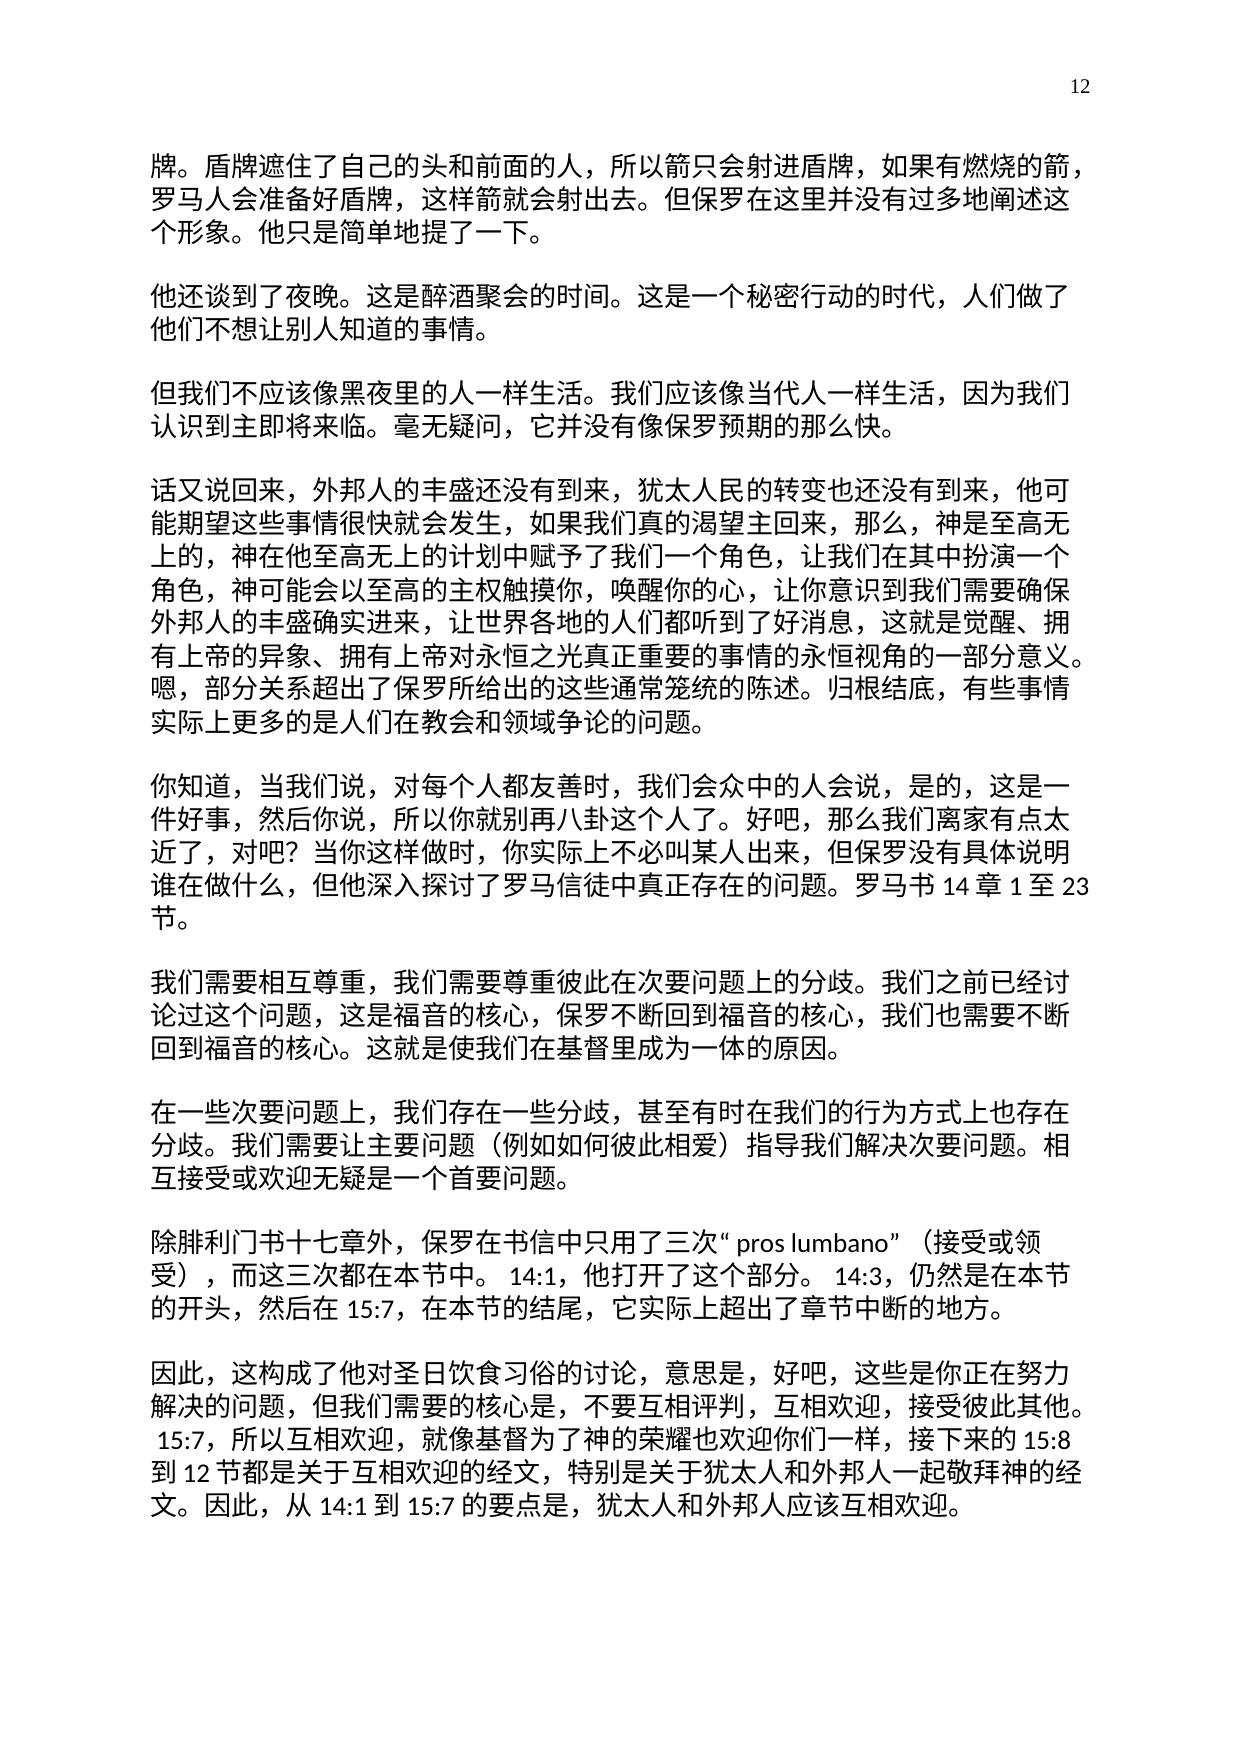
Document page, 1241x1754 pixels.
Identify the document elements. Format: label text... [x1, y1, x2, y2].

text 在一些次要问题上，我们存在一些分歧，甚至有时在我们的行为方式上也存在分歧。我们需要让主要问题（例如如何彼此相爱）指导我们解决次要问题。相互接受或欢迎无疑是一个首要问题。 [150, 1096, 1090, 1195]
text 话又说回来，外邦人的丰盛还没有到来，犹太人民的转变也还没有到来，他可能期望这些事情很快就会发生，如果我们真的渴望主回来，那么，神是至高无上的，神在他至高无上的计划中赋予了我们一个角色，让我们在其中扮演一个角色，神可能会以至高的主权触摸你，唤醒你的心，让你意识到我们需要确保外邦人的丰盛确实进来，让世界各地的人们都听到了好消息，这就是觉醒、拥有上帝的异象、拥有上帝对永恒之光真正重要的事情的永恒视角的一部分意义。嗯，部分关系超出了保罗所给出的这些通常笼统的陈述。归根结底，有些事情实际上更多的是人们在教会和领域争论的问题。 [150, 474, 1090, 739]
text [150, 150, 1090, 249]
text 我们需要相互尊重，我们需要尊重彼此在次要问题上的分歧。我们之前已经讨论过这个问题，这是福音的核心，保罗不断回到福音的核心，我们也需要不断回到福音的核心。这就是使我们在基督里成为一体的原因。 [150, 966, 1090, 1065]
text 你知道，当我们说，对每个人都友善时，我们会众中的人会说，是的，这是一件好事，然后你说，所以你就别再八卦这个人了。好吧，那么我们离家有点太近了，对吧？当你这样做时，你实际上不必叫某人出来，但保罗没有具体说明谁在做什么，但他深入探讨了罗马信徒中真正存在的问题。罗马书 14 章 1 至 23 节。 [150, 770, 1090, 935]
text 但我们不应该像黑夜里的人一样生活。我们应该像当代人一样生活，因为我们认识到主即将来临。毫无疑问，它并没有像保罗预期的那么快。 [150, 377, 1090, 443]
text 他还谈到了夜晚。这是醉酒聚会的时间。这是一个秘密行动的时代，人们做了他们不想让别人知道的事情。 [150, 280, 1090, 346]
text 除腓利门书十七章外，保罗在书信中只用了三次“ pros lumbano” （接受或领受），而这三次都在本节中。 14:1，他打开了这个部分。 14:3，仍然是在本节的开头，然后在 15:7，在本节的结尾，它实际上超出了章节中断的地方。 [150, 1227, 1090, 1326]
text 因此，这构成了他对圣日饮食习俗的讨论，意思是，好吧，这些是你正在努力解决的问题，但我们需要的核心是，不要互相评判，互相欢迎，接受彼此其他。 15:7，所以互相欢迎，就像基督为了神的荣耀也欢迎你们一样，接下来的15:8到12节都是关于互相欢迎的经文，特别是关于犹太人和外邦人一起敬拜神的经文。因此，从 14:1 到 15:7 的要点是，犹太人和外邦人应该互相欢迎。 [150, 1357, 1090, 1522]
